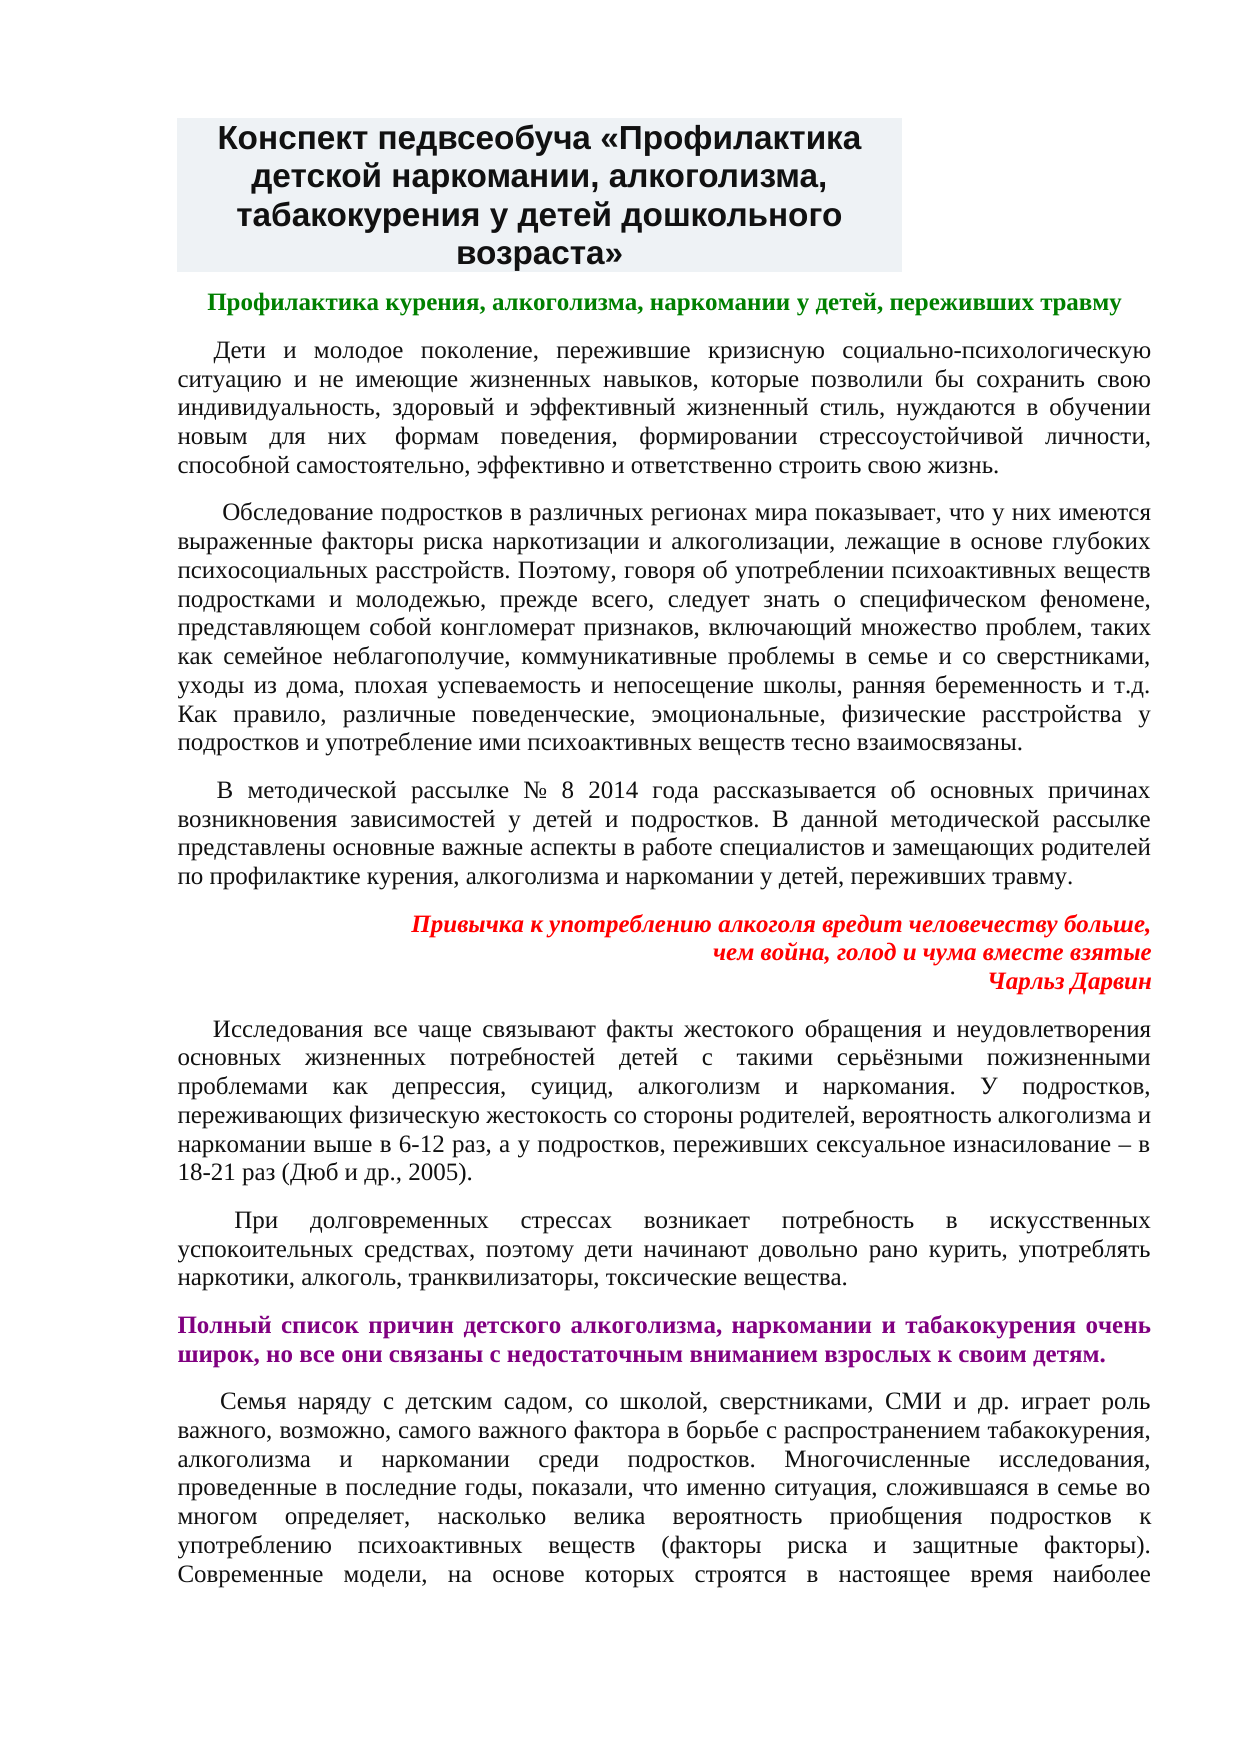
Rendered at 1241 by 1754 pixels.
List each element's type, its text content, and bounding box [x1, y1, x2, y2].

text При долговременных стрессах возникает потребность в искусственных успокоительных средствах, поэтому дети начинают довольно рано курить, употреблять наркотики, алкоголь, транквилизаторы, токсические вещества. [177, 1205, 1152, 1291]
text Профилактика курения, алкоголизма, наркомании у детей, переживших травму [177, 287, 1152, 316]
text Обследование подростков в различных регионах мира показывает, что у них имеются выраженные факторы риска наркотизации и алкоголизации, лежащие в основе глубоких психосоциальных расстройств. Поэтому, говоря об употреблении психоактивных веществ подростками и молодежью, прежде всего, следует знать о специфическом феномене, представляющем собой конгломерат признаков, включающий множество проблем, таких как семейное неблагополучие, коммуникативные проблемы в семье и со сверстниками, уходы из дома, плохая успеваемость и непосещение школы, ранняя беременность и т.д. Как правило, различные поведенческие, эмоциональные, физические расстройства у подростков и употребление ими психоактивных веществ тесно взаимосвязаны. [177, 497, 1152, 756]
text Исследования все чаще связывают факты жестокого обращения и неудовлетворения основных жизненных потребностей детей с такими серьёзными пожизненными проблемами как депрессия, суицид, алкоголизм и наркомания. У подростков, переживающих физическую жестокость со стороны родителей, вероятность алкоголизма и наркомании выше в 6-12 раз, а у подростков, переживших сексуальное изнасилование – в 18-21 раз (Дюб и др., 2005). [177, 1014, 1152, 1186]
text Полный список причин детского алкоголизма, наркомании и табакокурения очень широк, но все они связаны с недостаточным вниманием взрослых к своим детям. [177, 1310, 1152, 1367]
text Привычка к употреблению алкоголя вредит человечеству больше, чем война, голод и чума вместе взятые Чарльз Дарвин [177, 909, 1152, 995]
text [177, 1386, 1152, 1587]
text Конспект педвсеобуча «Профилактика детской наркомании, алкоголизма, табакокурения у детей дошкольного возраста» [177, 118, 902, 272]
text Дети и молодое поколение, пережившие кризисную социально-психологическую ситуацию и не имеющие жизненных навыков, которые позволили бы сохранить свою индивидуальность, здоровый и эффективный жизненный стиль, нуждаются в обучении новым для них формам поведения, формировании стрессоустойчивой личности, способной самостоятельно, эффективно и ответственно строить свою жизнь. [177, 335, 1152, 479]
text В методической рассылке № 8 2014 года рассказывается об основных причинах возникновения зависимостей у детей и подростков. В данной методической рассылке представлены основные важные аспекты в работе специалистов и замещающих родителей по профилактике курения, алкоголизма и наркомании у детей, переживших травму. [177, 775, 1152, 890]
